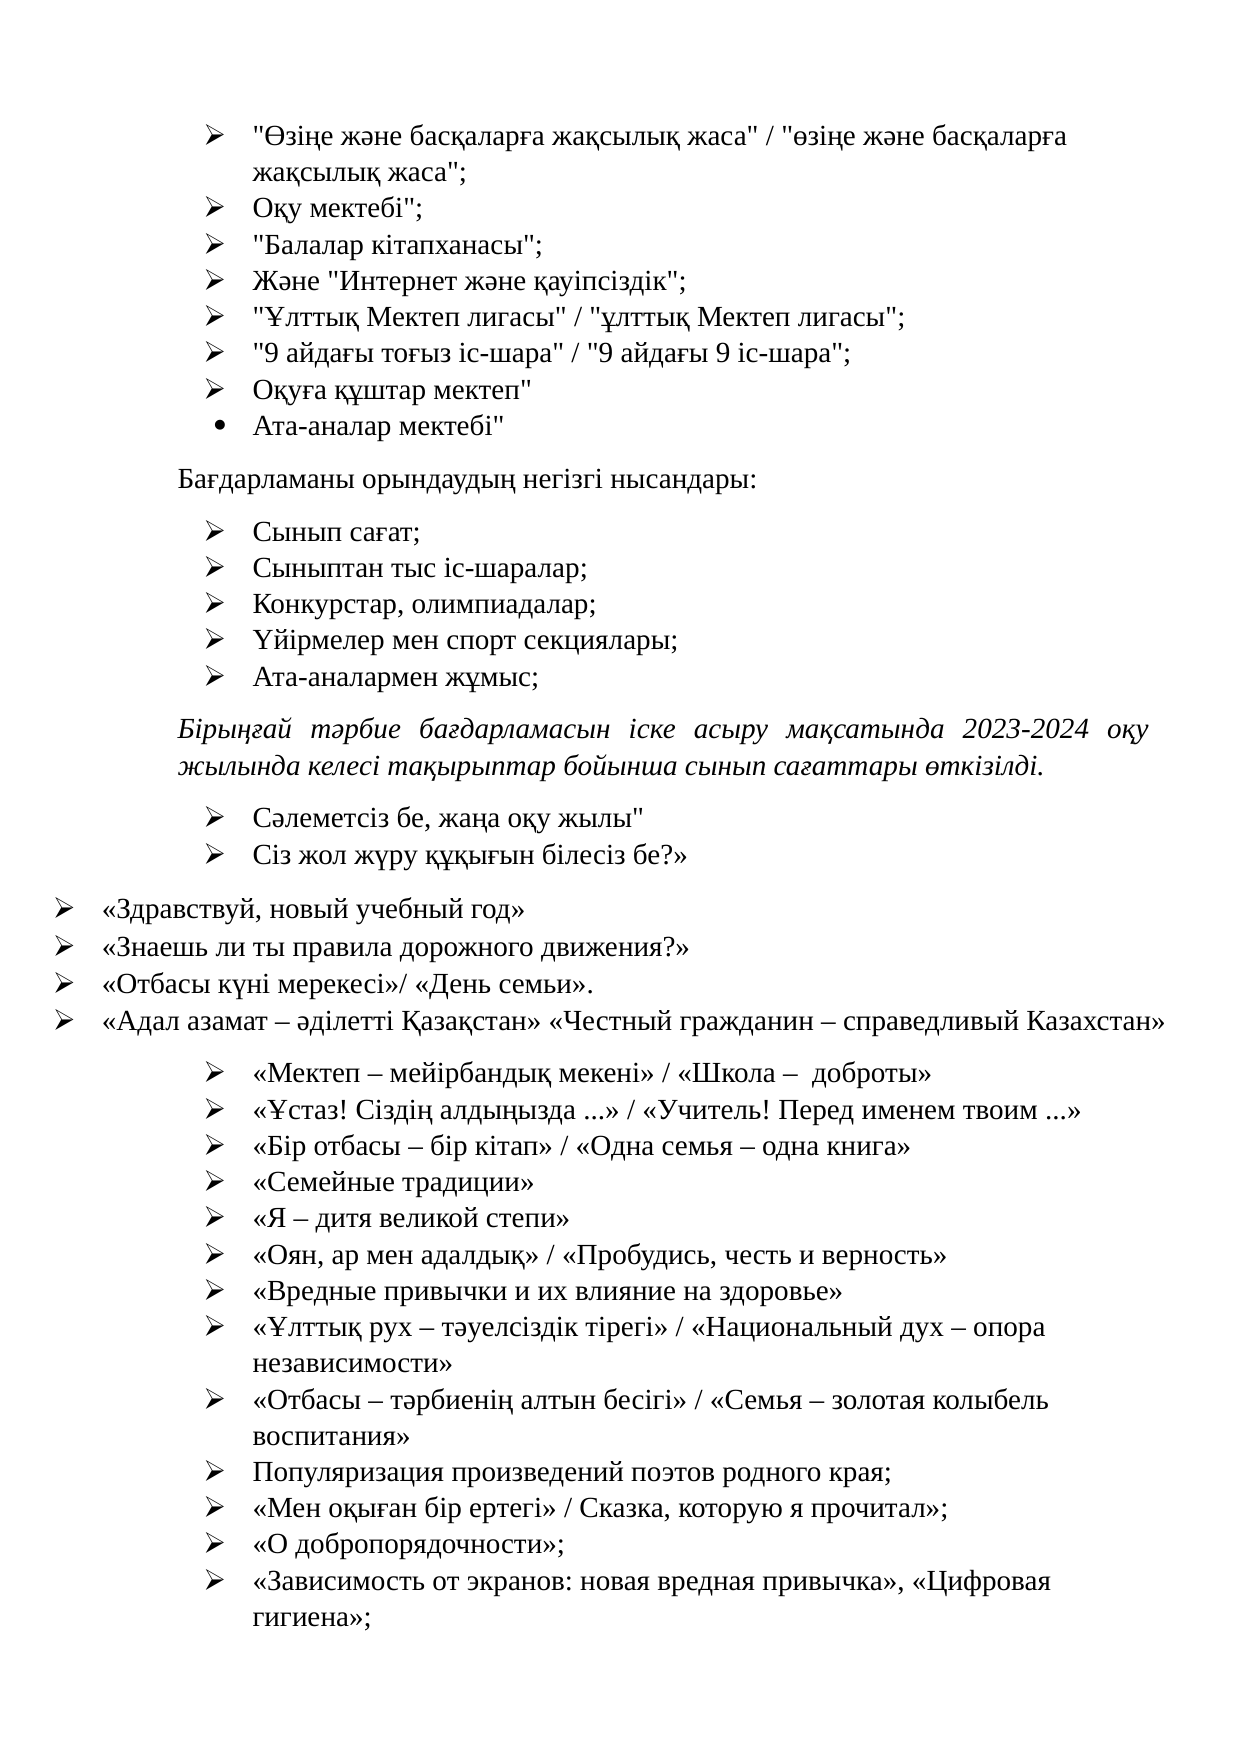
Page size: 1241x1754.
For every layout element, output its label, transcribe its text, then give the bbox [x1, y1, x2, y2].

list «Семейные традиции» [215, 1164, 1152, 1198]
table_cell «Отбасы күні мерекесі»/ «День семьи». [15, 964, 1181, 1002]
list «Мен оқыған бір ертегі» / Сказка, которую я прочитал»; [215, 1490, 1152, 1524]
list «Вредные привычки и их влияние на здоровье» [215, 1273, 1152, 1307]
table_cell «Адал азамат – әділетті Қазақстан» «Честный гражданин – справедливый Казахстан» [15, 1002, 1181, 1056]
list «Ұлттық рух – тәуелсіздік тірегі» / «Национальный дух – опора независимости» [215, 1309, 1152, 1379]
list «Я – дитя великой степи» [215, 1201, 1152, 1234]
text Бағдарламаны орындаудың негізгі нысандары: [177, 461, 1152, 494]
list Үйірмелер мен спорт секциялары; [215, 622, 1152, 656]
list "Балалар кітапханасы"; [215, 227, 1152, 260]
list Оқу мектебі"; [215, 191, 1152, 224]
list Сіз жол жүру құқығын білесіз бе?» [215, 837, 1152, 871]
list «Отбасы – тәрбиенің алтын бесігі» / «Семья – золотая колыбель воспитания» [215, 1382, 1152, 1452]
list Сынып сағат; [215, 514, 1152, 547]
list "9 айдағы тоғыз іс-шара" / "9 айдағы 9 іс-шара"; [215, 336, 1152, 369]
list Ата-аналар мектебі" [215, 408, 1152, 442]
list Және "Интернет және қауіпсіздік"; [215, 263, 1152, 297]
list Сыныптан тыс іс-шаралар; [215, 550, 1152, 584]
list «О добропорядочности»; [215, 1527, 1152, 1560]
list Оқуға құштар мектеп" [215, 372, 1152, 405]
list Ата-аналармен жұмыс; [215, 659, 1152, 692]
list «Ұстаз! Сіздің алдыңызда ...» / «Учитель! Перед именем твоим ...» [215, 1092, 1152, 1126]
table_cell «Знаешь ли ты правила дорожного движения?» [15, 927, 1181, 964]
list Популяризация произведений поэтов родного края; [215, 1454, 1152, 1488]
list «Бір отбасы – бір кітап» / «Одна семья – одна книга» [215, 1128, 1152, 1162]
table_header «Здравствуй, новый учебный год» [15, 890, 1181, 927]
list Конкурстар, олимпиадалар; [215, 586, 1152, 620]
list "Ұлттық Мектеп лигасы" / "ұлттық Мектеп лигасы"; [215, 299, 1152, 333]
list Сәлеметсіз бе, жаңа оқу жылы" [215, 801, 1152, 834]
list «Зависимость от экранов: новая вредная привычка», «Цифровая гигиена»; [215, 1563, 1152, 1633]
list "Өзіңе және басқаларға жақсылық жаса" / "өзіңе және басқаларға жақсылық жаса"; [215, 118, 1152, 188]
list «Мектеп – мейірбандық мекені» / «Школа – доброты» [215, 1056, 1152, 1089]
list «Оян, ар мен адалдық» / «Пробудись, честь и верность» [215, 1237, 1152, 1271]
text Бірыңғай тәрбие бағдарламасын іске асыру мақсатында 2023-2024 оқу жылында келесі тақырыптар бойынша сынып сағаттары өткізілді. [177, 712, 1152, 781]
